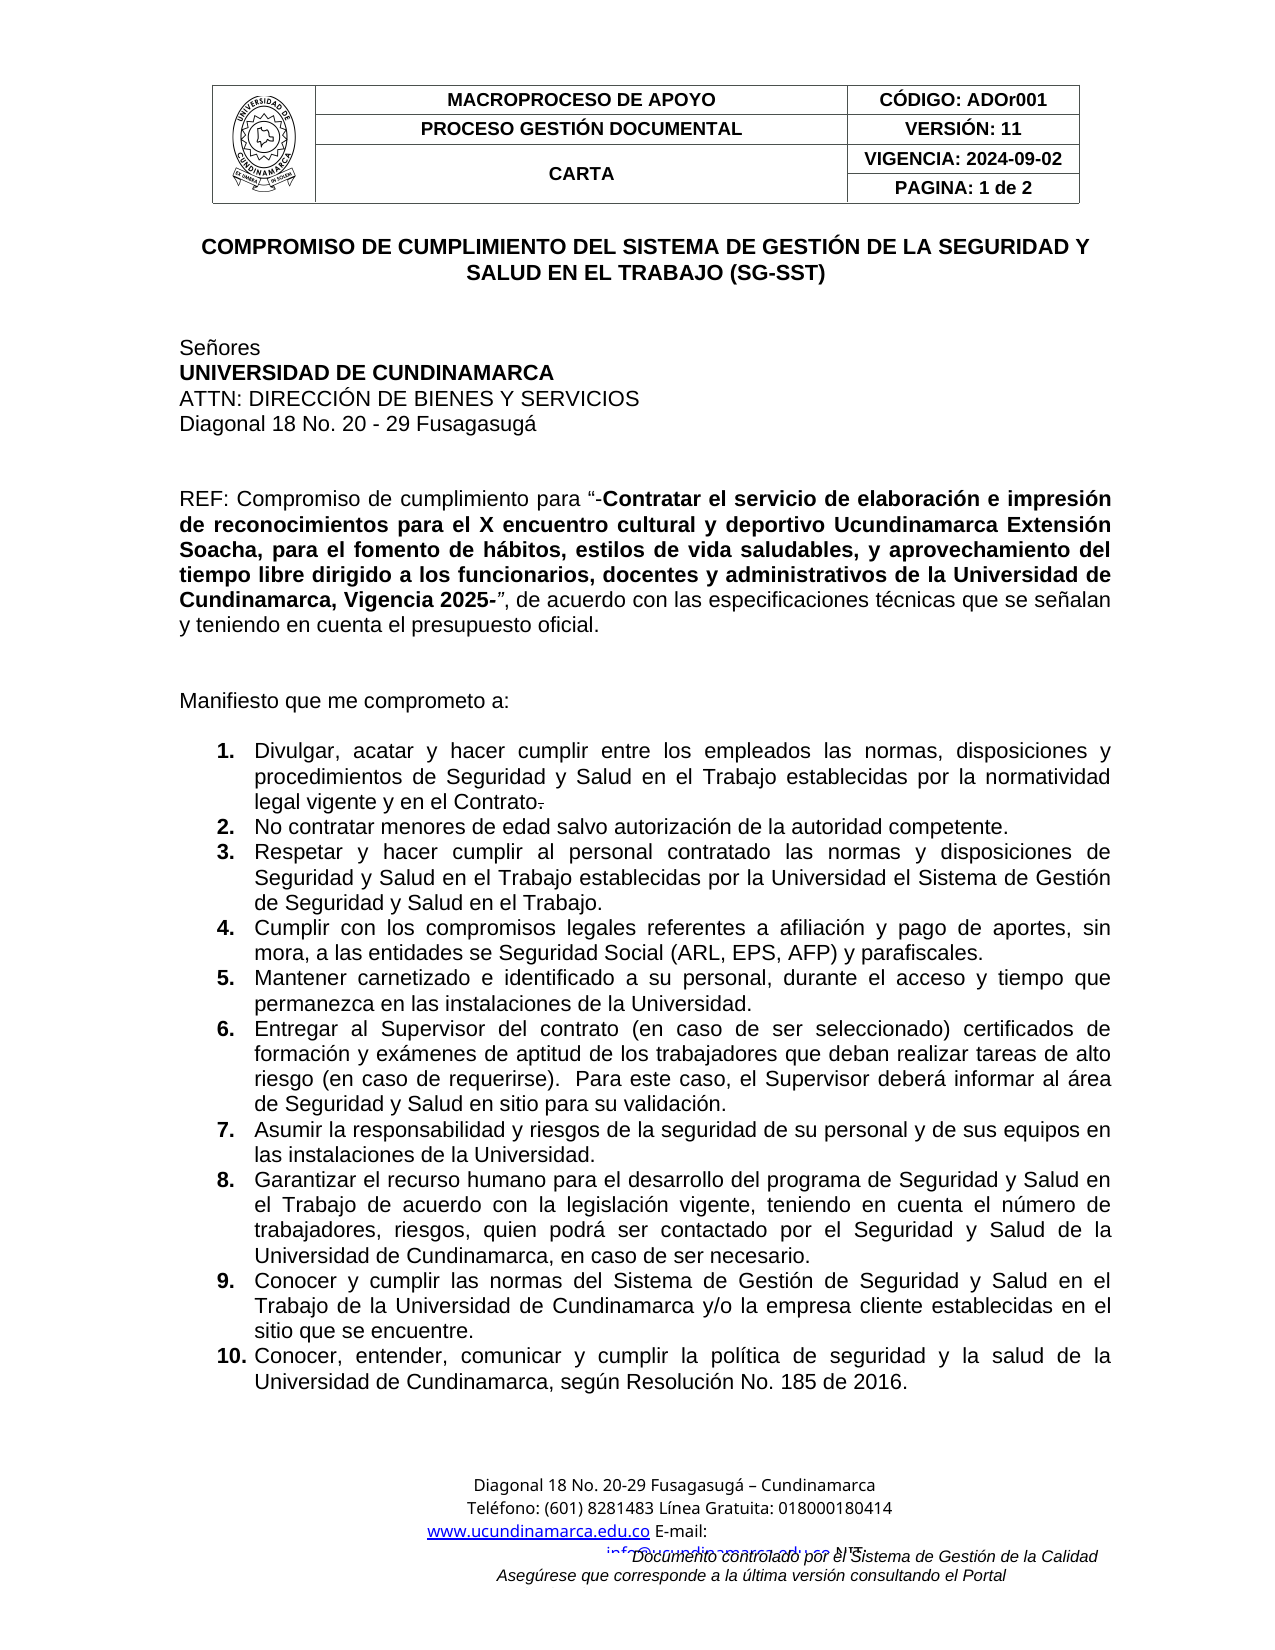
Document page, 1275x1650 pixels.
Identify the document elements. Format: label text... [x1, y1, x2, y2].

text Manifiesto que me comprometo a: [179, 688, 1112, 713]
list Conocer, entender, comunicar y cumplir la política de seguridad y la salud de la Universidad de Cundinamarca, según Resolución No. 185 de 2016. [217, 1343, 1112, 1394]
list Mantener carnetizado e identificado a su personal, durante el acceso y tiempo que permanezca en las instalaciones de la Universidad. [217, 965, 1112, 1016]
text Señores [179, 335, 1112, 360]
list Respetar y hacer cumplir al personal contratado las normas y disposiciones de Seguridad y Salud en el Trabajo establecidas por la Universidad el Sistema de Gestión de Seguridad y Salud en el Trabajo. [217, 839, 1112, 915]
text Diagonal 18 No. 20 - 29 Fusagasugá [179, 411, 1112, 436]
picture [232, 96, 296, 192]
text REF: Compromiso de cumplimiento para “-Contratar el servicio de elaboración e impresión de reconocimientos para el X encuentro cultural y deportivo Ucundinamarca Extensión Soacha, para el fomento de hábitos, estilos de vida saludables, y aprovechamiento del tiempo libre dirigido a los funcionarios, docentes y administrativos de la Universidad de Cundinamarca, Vigencia 2025-”, de acuerdo con las especificaciones técnicas que se señalan y teniendo en cuenta el presupuesto oficial. [179, 486, 1112, 637]
list Garantizar el recurso humano para el desarrollo del programa de Seguridad y Salud en el Trabajo de acuerdo con la legislación vigente, teniendo en cuenta el número de trabajadores, riesgos, quien podrá ser contactado por el Seguridad y Salud de la Universidad de Cundinamarca, en caso de ser necesario. [217, 1167, 1112, 1268]
list Conocer y cumplir las normas del Sistema de Gestión de Seguridad y Salud en el Trabajo de la Universidad de Cundinamarca y/o la empresa cliente establecidas en el sitio que se encuentre. [217, 1268, 1112, 1343]
list Divulgar, acatar y hacer cumplir entre los empleados las normas, disposiciones y procedimientos de Seguridad y Salud en el Trabajo establecidas por la normatividad legal vigente y en el Contrato. [217, 738, 1112, 814]
list Cumplir con los compromisos legales referentes a afiliación y pago de aportes, sin mora, a las entidades se Seguridad Social (ARL, EPS, AFP) y parafiscales. [217, 915, 1112, 965]
list Entregar al Supervisor del contrato (en caso de ser seleccionado) certificados de formación y exámenes de aptitud de los trabajadores que deban realizar tareas de alto riesgo (en caso de requerirse). Para este caso, el Supervisor deberá informar al área de Seguridad y Salud en sitio para su validación. [217, 1016, 1112, 1116]
list Asumir la responsabilidad y riesgos de la seguridad de su personal y de sus equipos en las instalaciones de la Universidad. [217, 1116, 1112, 1167]
text COMPROMISO DE CUMPLIMIENTO DEL SISTEMA DE GESTIÓN DE LA SEGURIDAD Y SALUD EN EL TRABAJO (SG-SST) [179, 234, 1112, 284]
list No contratar menores de edad salvo autorización de la autoridad competente. [217, 814, 1112, 839]
text UNIVERSIDAD DE CUNDINAMARCA [179, 360, 1112, 385]
text ATTN: DIRECCIÓN DE BIENES Y SERVICIOS [179, 385, 1112, 411]
